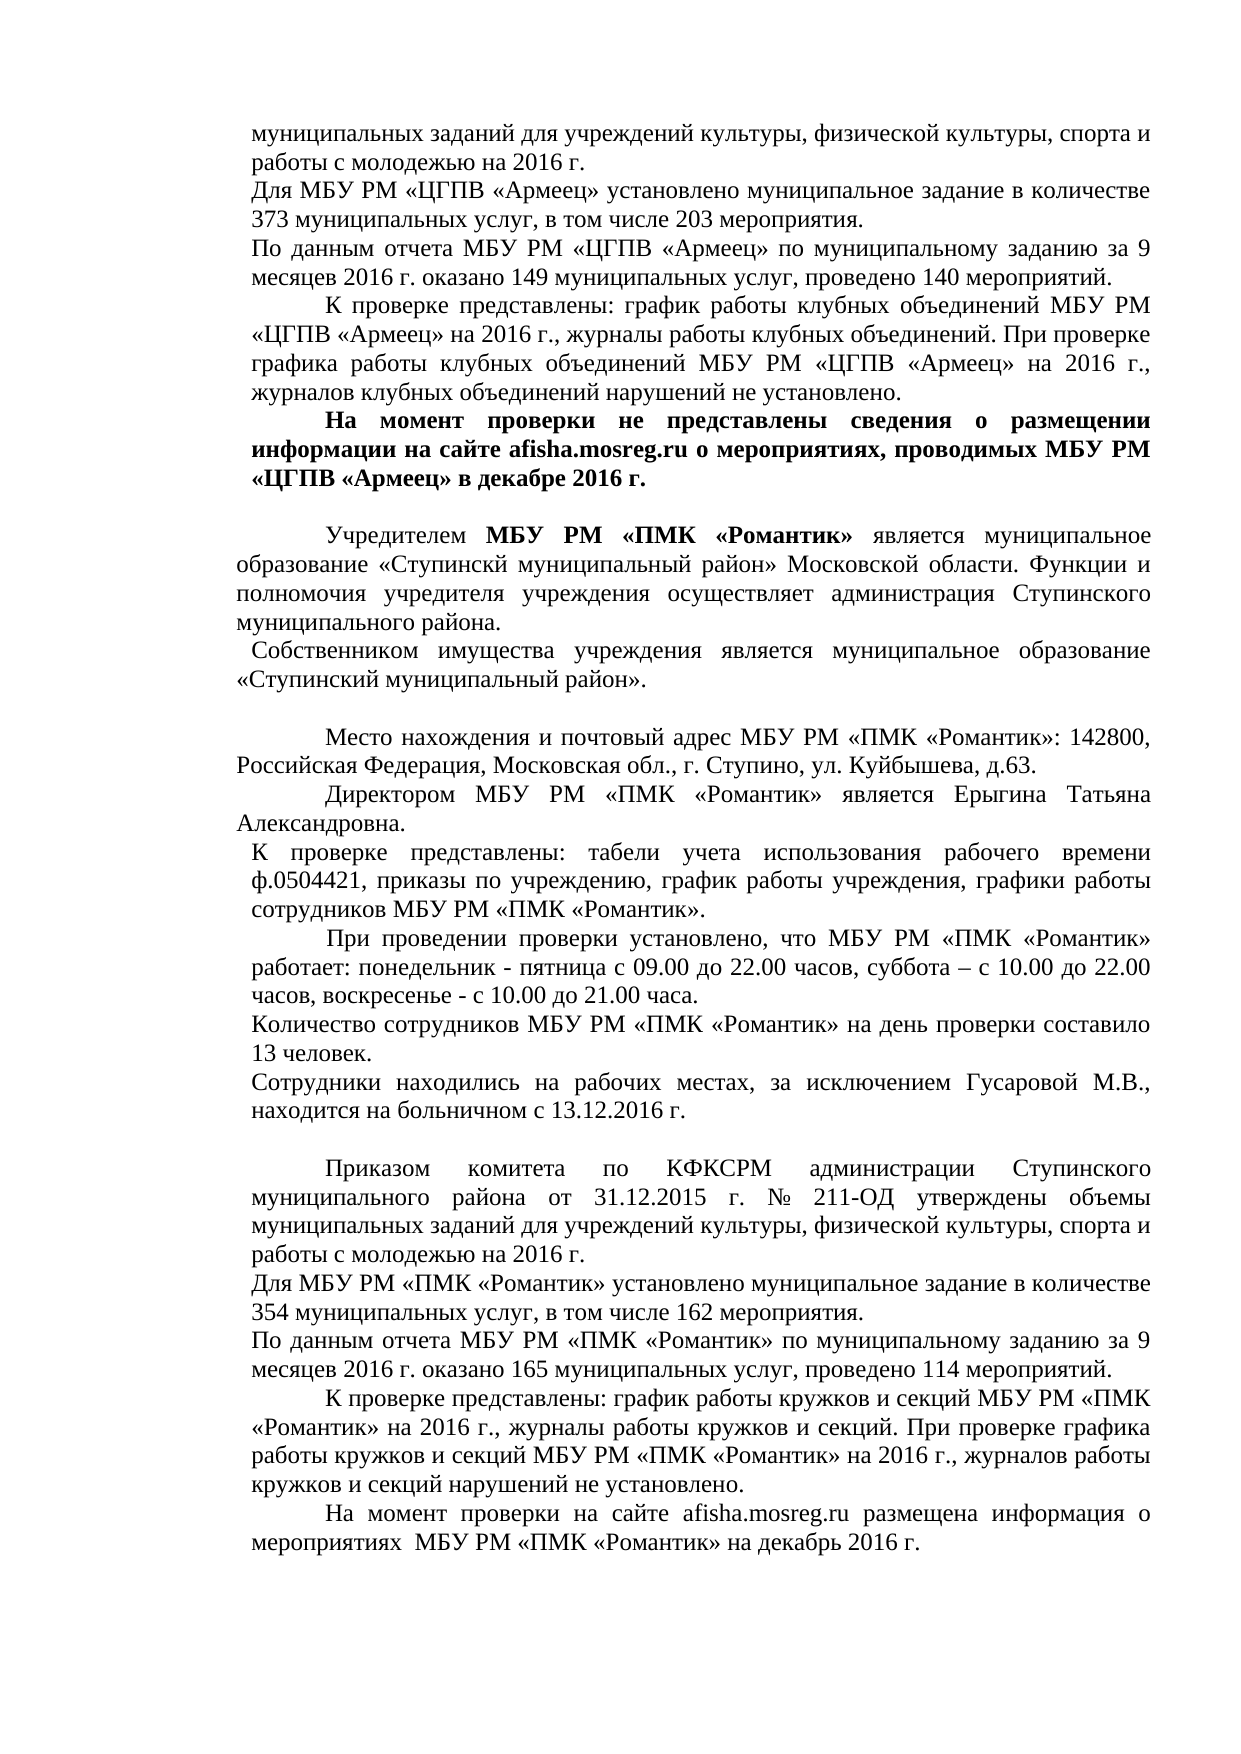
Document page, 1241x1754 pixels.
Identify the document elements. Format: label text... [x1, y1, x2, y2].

text Для МБУ РМ «ПМК «Романтик» установлено муниципальное задание в количестве 354 муниципальных услуг, в том числе 162 мероприятия. [251, 1268, 1152, 1326]
text По данным отчета МБУ РМ «ПМК «Романтик» по муниципальному заданию за 9 месяцев 2016 г. оказано 165 муниципальных услуг, проведено 114 мероприятий. [251, 1326, 1152, 1383]
text Собственником имущества учреждения является муниципальное образование «Ступинский муниципальный район». [236, 636, 1152, 693]
text Количество сотрудников МБУ РМ «ПМК «Романтик» на день проверки составило 13 человек. [251, 1009, 1152, 1067]
text К проверке представлены: табели учета использования рабочего времени ф.0504421, приказы по учреждению, график работы учреждения, графики работы сотрудников МБУ РМ «ПМК «Романтик». [251, 837, 1152, 923]
text К проверке представлены: график работы кружков и секций МБУ РМ «ПМК «Романтик» на 2016 г., журналы работы кружков и секций. При проверке графика работы кружков и секций МБУ РМ «ПМК «Романтик» на 2016 г., журналов работы кружков и секций нарушений не установлено. [251, 1383, 1152, 1498]
text Сотрудники находились на рабочих местах, за исключением Гусаровой М.В., находится на больничном с 13.12.2016 г. [251, 1067, 1152, 1124]
text Место нахождения и почтовый адрес МБУ РМ «ПМК «Романтик»: 142800, Российская Федерация, Московская обл., г. Ступино, ул. Куйбышева, д.63. [236, 722, 1152, 779]
text Для МБУ РМ «ЦГПВ «Армеец» установлено муниципальное задание в количестве 373 муниципальных услуг, в том числе 203 мероприятия. [251, 176, 1152, 233]
text Учредителем МБУ РМ «ПМК «Романтик» является муниципальное образование «Ступинскй муниципальный район» Московской области. Функции и полномочия учредителя учреждения осуществляет администрация Ступинского муниципального района. [236, 521, 1152, 636]
text При проведении проверки установлено, что МБУ РМ «ПМК «Романтик» работает: понедельник - пятница с 09.00 до 22.00 часов, суббота – с 10.00 до 22.00 часов, воскресенье - с 10.00 до 21.00 часа. [251, 923, 1152, 1009]
text На момент проверки на сайте afisha.mosreg.ru размещена информация о мероприятиях МБУ РМ «ПМК «Романтик» на декабрь 2016 г. [251, 1498, 1152, 1556]
text Директором МБУ РМ «ПМК «Романтик» является Ерыгина Татьяна Александровна. [236, 779, 1152, 837]
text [251, 118, 1152, 176]
text По данным отчета МБУ РМ «ЦГПВ «Армеец» по муниципальному заданию за 9 месяцев 2016 г. оказано 149 муниципальных услуг, проведено 140 мероприятий. [251, 233, 1152, 291]
text К проверке представлены: график работы клубных объединений МБУ РМ «ЦГПВ «Армеец» на 2016 г., журналы работы клубных объединений. При проверке графика работы клубных объединений МБУ РМ «ЦГПВ «Армеец» на 2016 г., журналов клубных объединений нарушений не установлено. [251, 291, 1152, 406]
text На момент проверки не представлены сведения о размещении информации на сайте afisha.mosreg.ru о мероприятиях, проводимых МБУ РМ «ЦГПВ «Армеец» в декабре 2016 г. [251, 406, 1152, 492]
